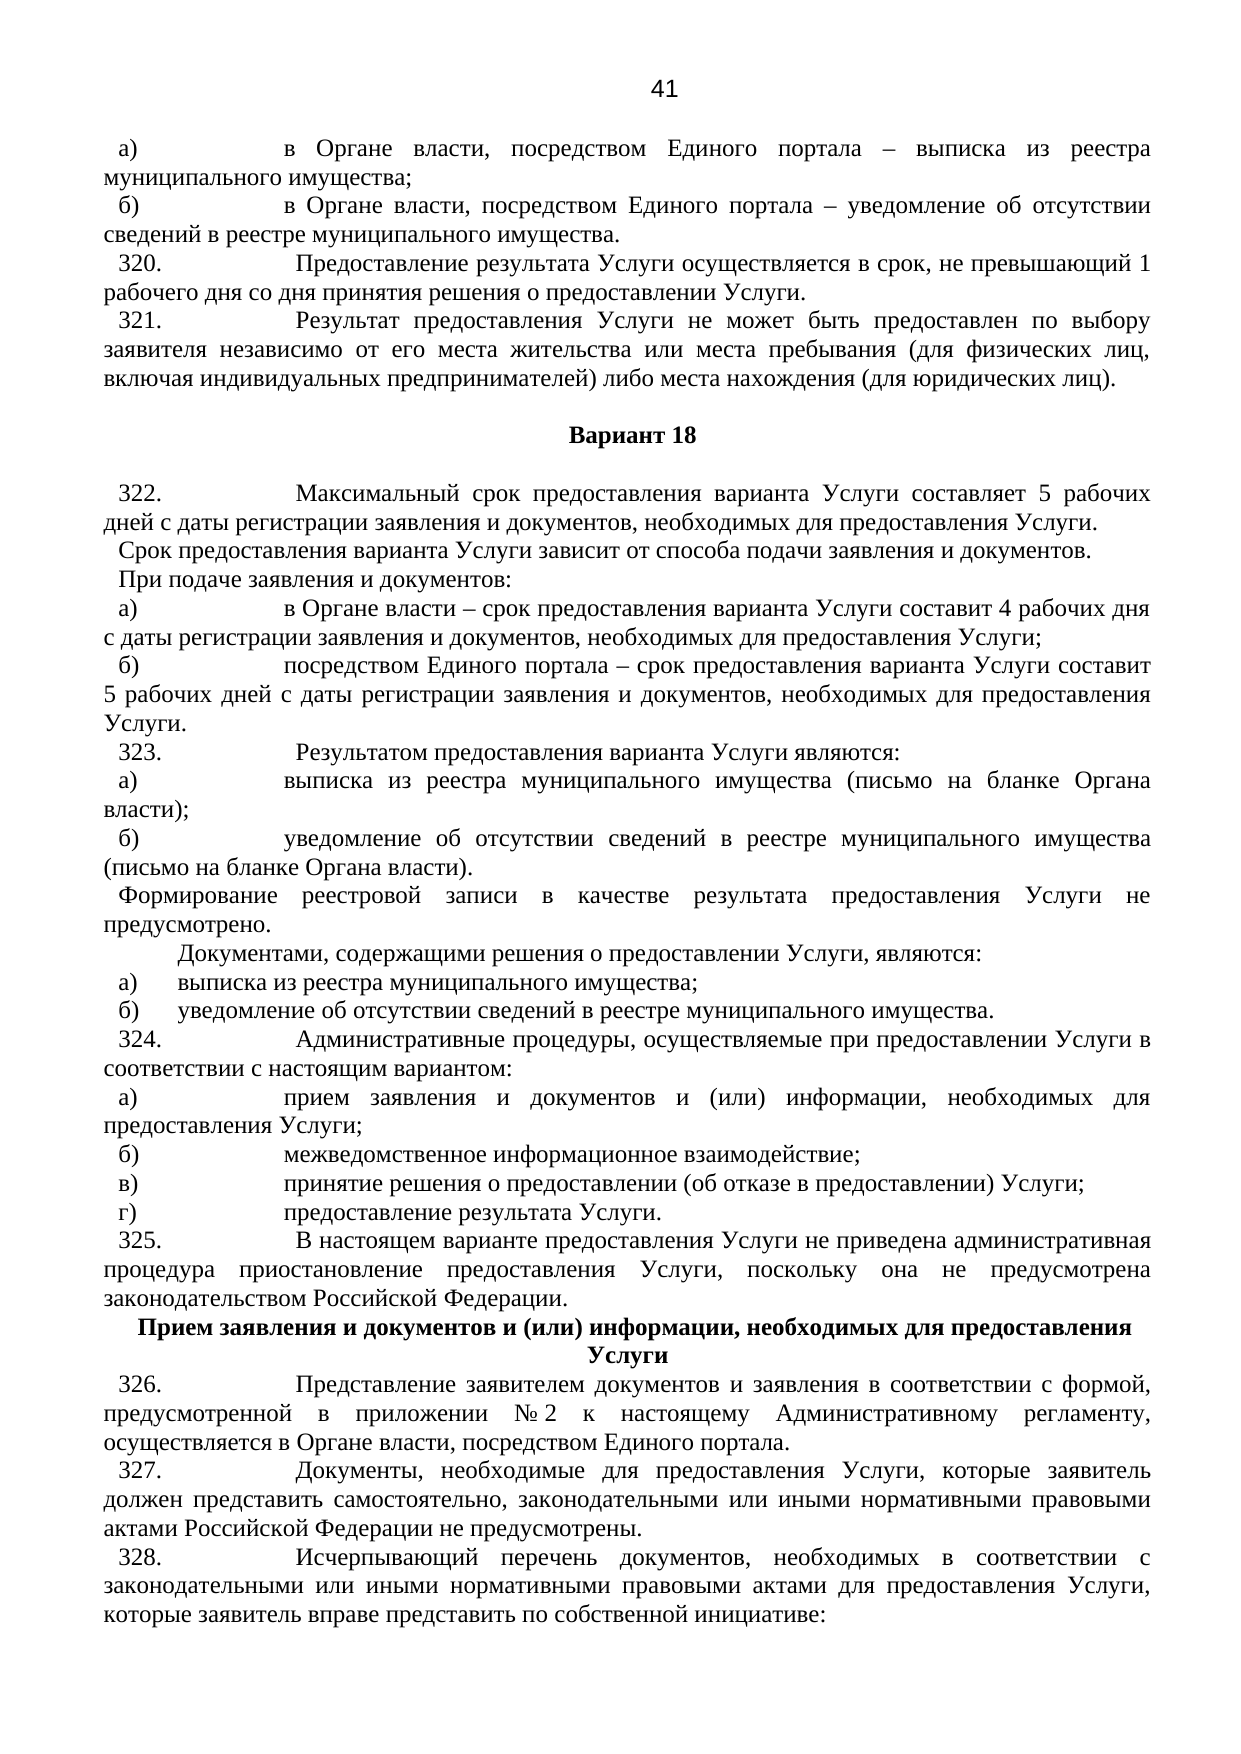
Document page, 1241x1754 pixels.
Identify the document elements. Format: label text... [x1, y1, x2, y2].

list Максимальный срок предоставления варианта Услуги составляет 5 рабочих дней с даты регистрации заявления и документов, необходимых для предоставления Услуги. [103, 478, 1152, 535]
list Административные процедуры, осуществляемые при предоставлении Услуги в соответствии с настоящим вариантом: [103, 1024, 1152, 1082]
text Срок предоставления варианта Услуги зависит от способа подачи заявления и документов. [103, 535, 1152, 564]
list выписка из реестра муниципального имущества (письмо на бланке Органа власти); [103, 765, 1152, 823]
text Формирование реестровой записи в качестве результата предоставления Услуги не предусмотрено. [103, 880, 1152, 938]
list выписка из реестра муниципального имущества; [103, 967, 1152, 995]
list В настоящем варианте предоставления Услуги не приведена административная процедура приостановление предоставления Услуги, поскольку она не предусмотрена законодательством Российской Федерации. [103, 1225, 1152, 1312]
list принятие решения о предоставлении (об отказе в предоставлении) Услуги; [103, 1168, 1152, 1197]
list уведомление об отсутствии сведений в реестре муниципального имущества. [103, 995, 1152, 1024]
list в Органе власти – срок предоставления варианта Услуги составит 4 рабочих дня с даты регистрации заявления и документов, необходимых для предоставления Услуги; [103, 593, 1152, 650]
list Результат предоставления Услуги не может быть предоставлен по выбору заявителя независимо от его места жительства или места пребывания (для физических лиц, включая индивидуальных предпринимателей) либо места нахождения (для юридических лиц). [103, 305, 1152, 392]
list Исчерпывающий перечень документов, необходимых в соответствии с законодательными или иными нормативными правовыми актами для предоставления Услуги, которые заявитель вправе представить по собственной инициативе: [103, 1542, 1152, 1628]
list Документами, содержащими решения о предоставлении Услуги, являются: [103, 938, 1152, 967]
list Предоставление результата Услуги осуществляется в срок, не превышающий 1 рабочего дня со дня принятия решения о предоставлении Услуги. [103, 248, 1152, 305]
list в Органе власти, посредством Единого портала – уведомление об отсутствии сведений в реестре муниципального имущества. [103, 190, 1152, 248]
text При подаче заявления и документов: [103, 564, 1152, 593]
list в Органе власти, посредством Единого портала – выписка из реестра муниципального имущества; [103, 133, 1152, 190]
list Документы, необходимые для предоставления Услуги, которые заявитель должен представить самостоятельно, законодательными или иными нормативными правовыми актами Российской Федерации не предусмотрены. [103, 1455, 1152, 1542]
list прием заявления и документов и (или) информации, необходимых для предоставления Услуги; [103, 1082, 1152, 1139]
text Прием заявления и документов и (или) информации, необходимых для предоставления Услуги [103, 1312, 1152, 1369]
list Результатом предоставления варианта Услуги являются: [103, 737, 1152, 765]
list посредством Единого портала – срок предоставления варианта Услуги составит 5 рабочих дней с даты регистрации заявления и документов, необходимых для предоставления Услуги. [103, 650, 1152, 737]
list предоставление результата Услуги. [103, 1197, 1152, 1225]
list уведомление об отсутствии сведений в реестре муниципального имущества (письмо на бланке Органа власти). [103, 823, 1152, 880]
list межведомственное информационное взаимодействие; [103, 1139, 1152, 1168]
list Представление заявителем документов и заявления в соответствии с формой, предусмотренной в приложении № 2 к настоящему Административному регламенту, осуществляется в Органе власти, посредством Единого портала. [103, 1369, 1152, 1455]
